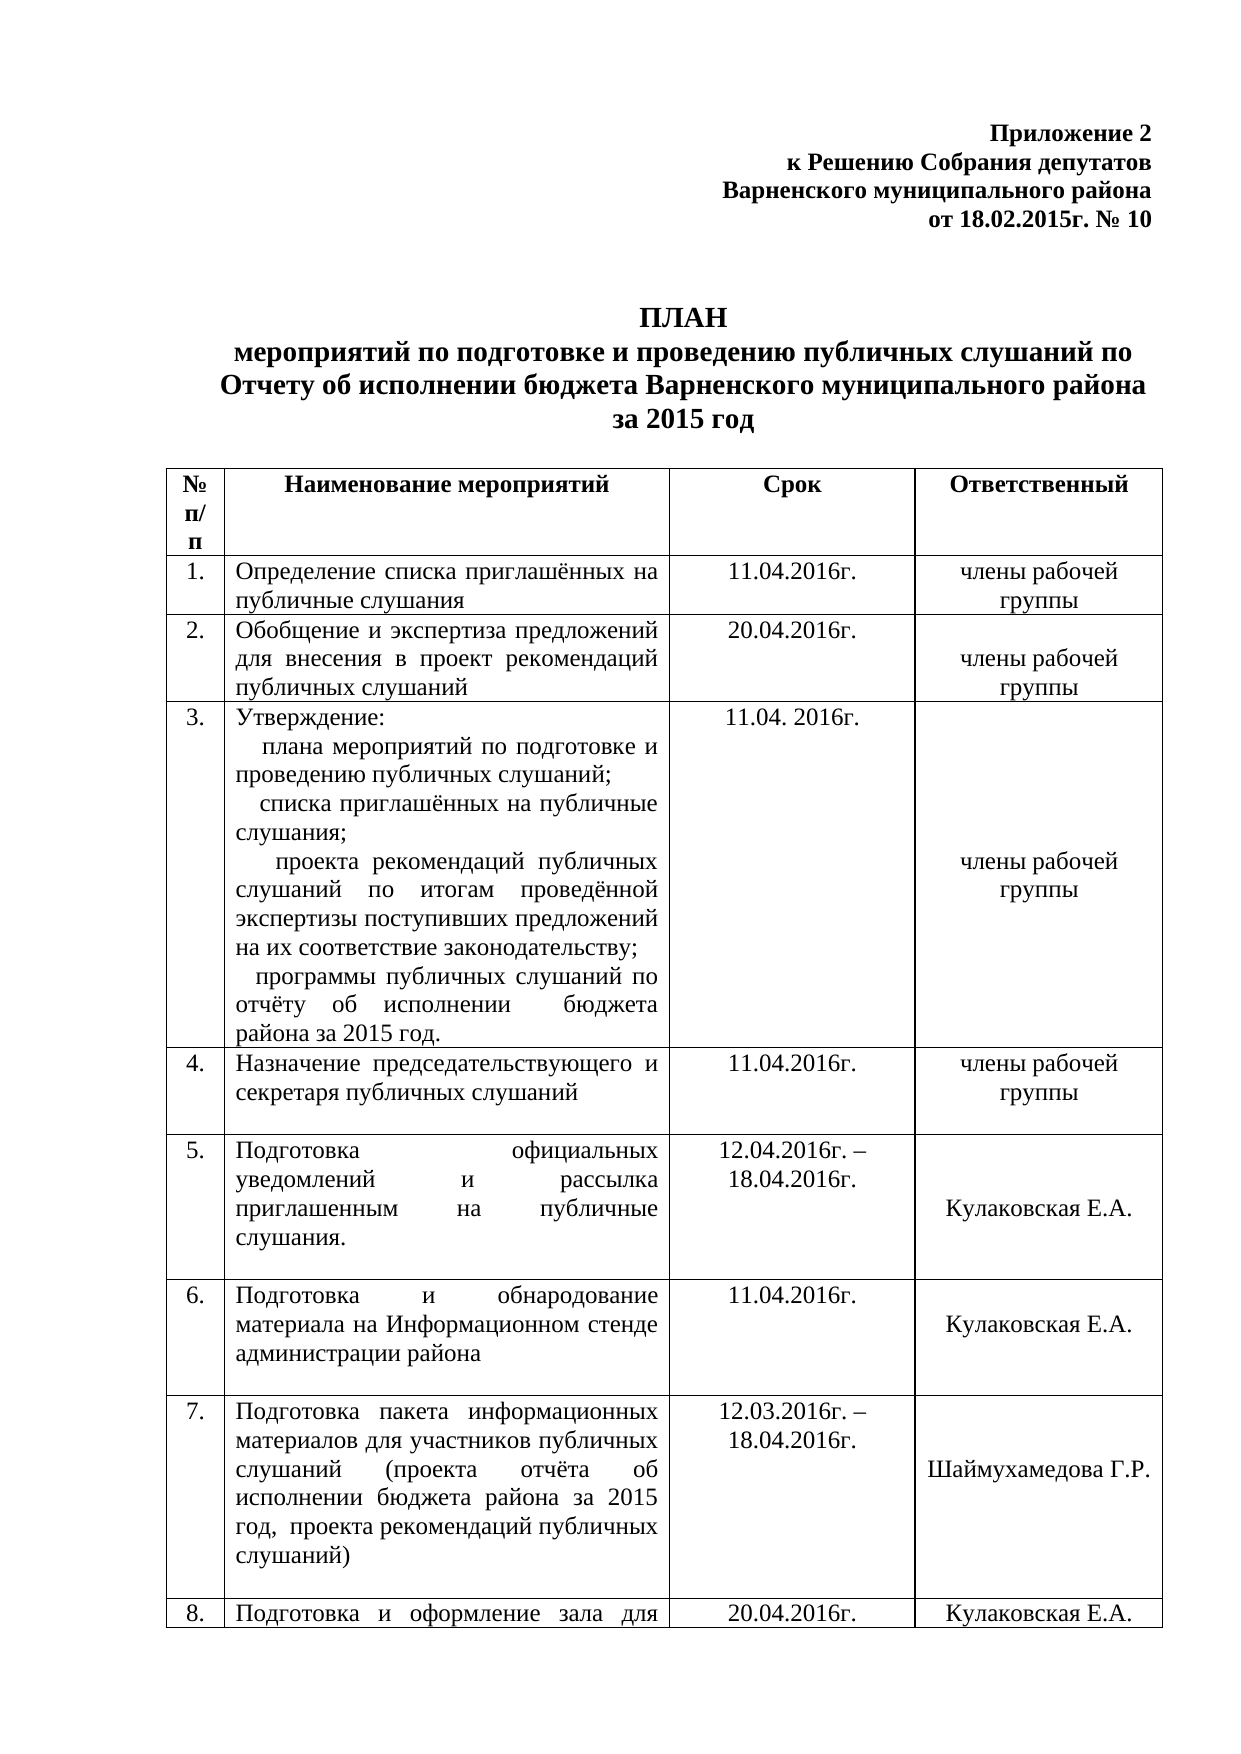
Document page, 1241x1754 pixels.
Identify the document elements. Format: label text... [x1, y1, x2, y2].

table_cell 8. [167, 1599, 224, 1627]
table_cell 11.04. 2016г. [670, 702, 914, 1047]
table_cell Утверждение: плана мероприятий по подготовке и проведению публичных слушаний; списка приглашённых на публичные слушания; проекта рекомендаций публичных слушаний по итогам проведённой экспертизы поступивших предложений на их соответствие законодательству; программы публичных слушаний по отчёту об исполнении бюджета района за 2015 год. [225, 702, 669, 1047]
table_cell 1. [167, 556, 224, 614]
table_cell 11.04.2016г. [670, 556, 914, 614]
table_cell Подготовка официальных уведомлений и рассылка приглашенным на публичные слушания. [225, 1135, 669, 1279]
table_cell Шаймухамедова Г.Р. [916, 1396, 1162, 1597]
table_header Наименование мероприятий [225, 469, 669, 555]
table_cell Подготовка и обнародование материала на Информационном стенде администрации района [225, 1280, 669, 1395]
table_cell Подготовка пакета информационных материалов для участников публичных слушаний (проекта отчёта об исполнении бюджета района за 2015 год, проекта рекомендаций публичных слушаний) [225, 1396, 669, 1597]
table_cell Кулаковская Е.А. [916, 1135, 1162, 1279]
table_cell 3. [167, 702, 224, 1047]
table_cell 11.04.2016г. [670, 1280, 914, 1395]
text к Решению Собрания депутатов [215, 147, 1152, 176]
table_cell 7. [167, 1396, 224, 1597]
table_cell 12.03.2016г. – 18.04.2016г. [670, 1396, 914, 1597]
table_header № п/п [167, 469, 224, 555]
table_cell 20.04.2016г. [670, 615, 914, 701]
table_header Ответственный [916, 469, 1162, 555]
table_cell 6. [167, 1280, 224, 1395]
text ПЛАН [215, 300, 1152, 334]
table_header Срок [670, 469, 914, 555]
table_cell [916, 1599, 1162, 1627]
table_cell Кулаковская Е.А. [916, 1280, 1162, 1395]
table_cell члены рабочей группы [916, 1048, 1162, 1134]
table_cell члены рабочей группы [916, 556, 1162, 614]
text от 18.02.2015г. № 10 [215, 204, 1152, 233]
table_cell Определение списка приглашённых на публичные слушания [225, 556, 669, 614]
text мероприятий по подготовке и проведению публичных слушаний по Отчету об исполнении бюджета Варненского муниципального района [215, 334, 1152, 401]
table_cell члены рабочей группы [916, 615, 1162, 701]
table_cell 12.04.2016г. – 18.04.2016г. [670, 1135, 914, 1279]
table_cell члены рабочей группы [916, 702, 1162, 1047]
text Приложение 2 [215, 118, 1152, 147]
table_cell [225, 1599, 669, 1627]
table_cell 4. [167, 1048, 224, 1134]
table_cell 2. [167, 615, 224, 701]
text за 2015 год [215, 401, 1152, 434]
table_cell Обобщение и экспертиза предложений для внесения в проект рекомендаций публичных слушаний [225, 615, 669, 701]
table_cell 11.04.2016г. [670, 1048, 914, 1134]
text Варненского муниципального района [215, 176, 1152, 204]
table_cell 20.04.2016г. [670, 1599, 914, 1627]
table_cell 5. [167, 1135, 224, 1279]
table_cell Назначение председательствующего и секретаря публичных слушаний [225, 1048, 669, 1134]
